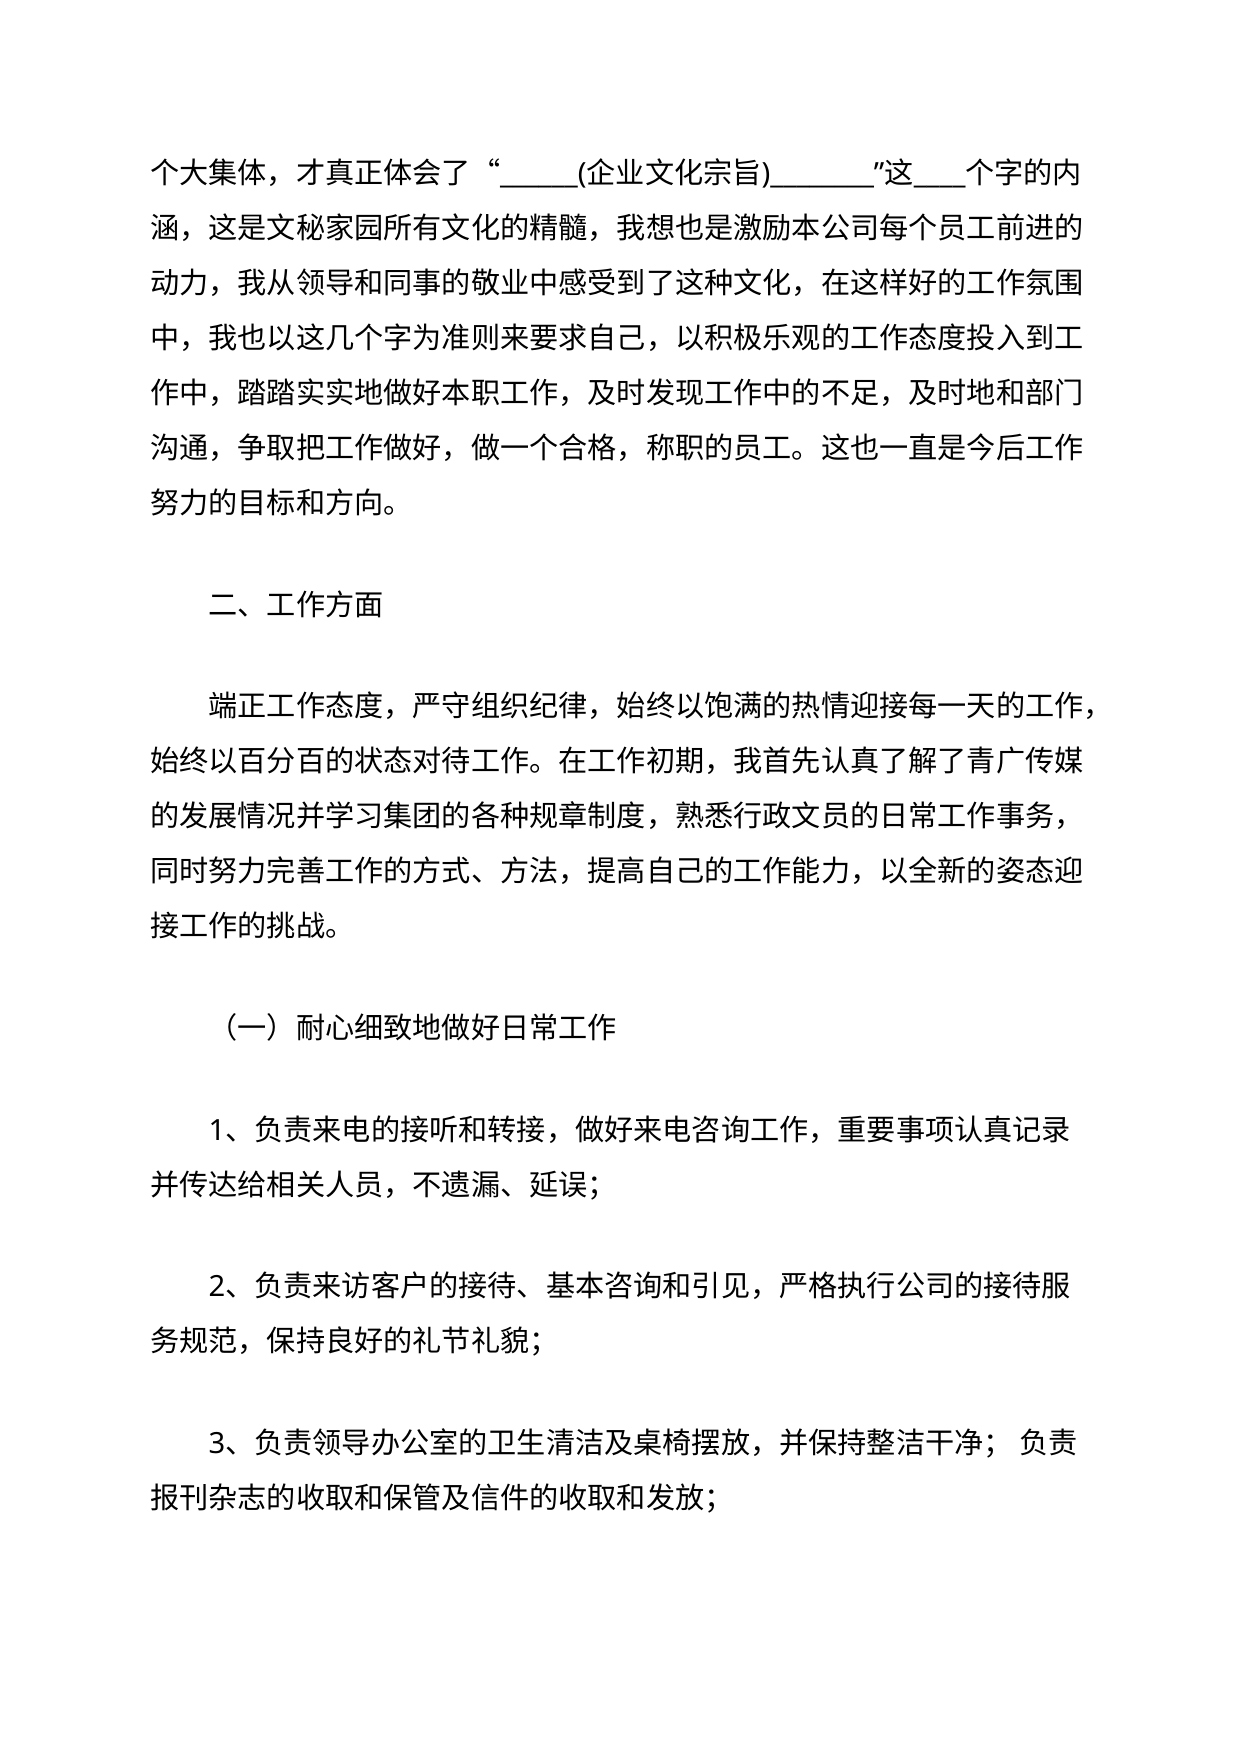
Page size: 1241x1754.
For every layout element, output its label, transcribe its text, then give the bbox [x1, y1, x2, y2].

text 二、工作方面 [150, 581, 1090, 623]
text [150, 150, 1090, 522]
text 2、负责来访客户的接待、基本咨询和引见，严格执行公司的接待服务规范，保持良好的礼节礼貌； [150, 1263, 1090, 1360]
text 1、负责来电的接听和转接，做好来电咨询工作，重要事项认真记录并传达给相关人员，不遗漏、延误； [150, 1106, 1090, 1203]
text （一）耐心细致地做好日常工作 [150, 1004, 1090, 1047]
text 端正工作态度，严守组织纪律，始终以饱满的热情迎接每一天的工作，始终以百分百的状态对待工作。在工作初期，我首先认真了解了青广传媒的发展情况并学习集团的各种规章制度，熟悉行政文员的日常工作事务，同时努力完善工作的方式、方法，提高自己的工作能力，以全新的姿态迎接工作的挑战。 [150, 683, 1090, 945]
text 3、负责领导办公室的卫生清洁及桌椅摆放，并保持整洁干净； 负责报刊杂志的收取和保管及信件的收取和发放； [150, 1420, 1090, 1517]
